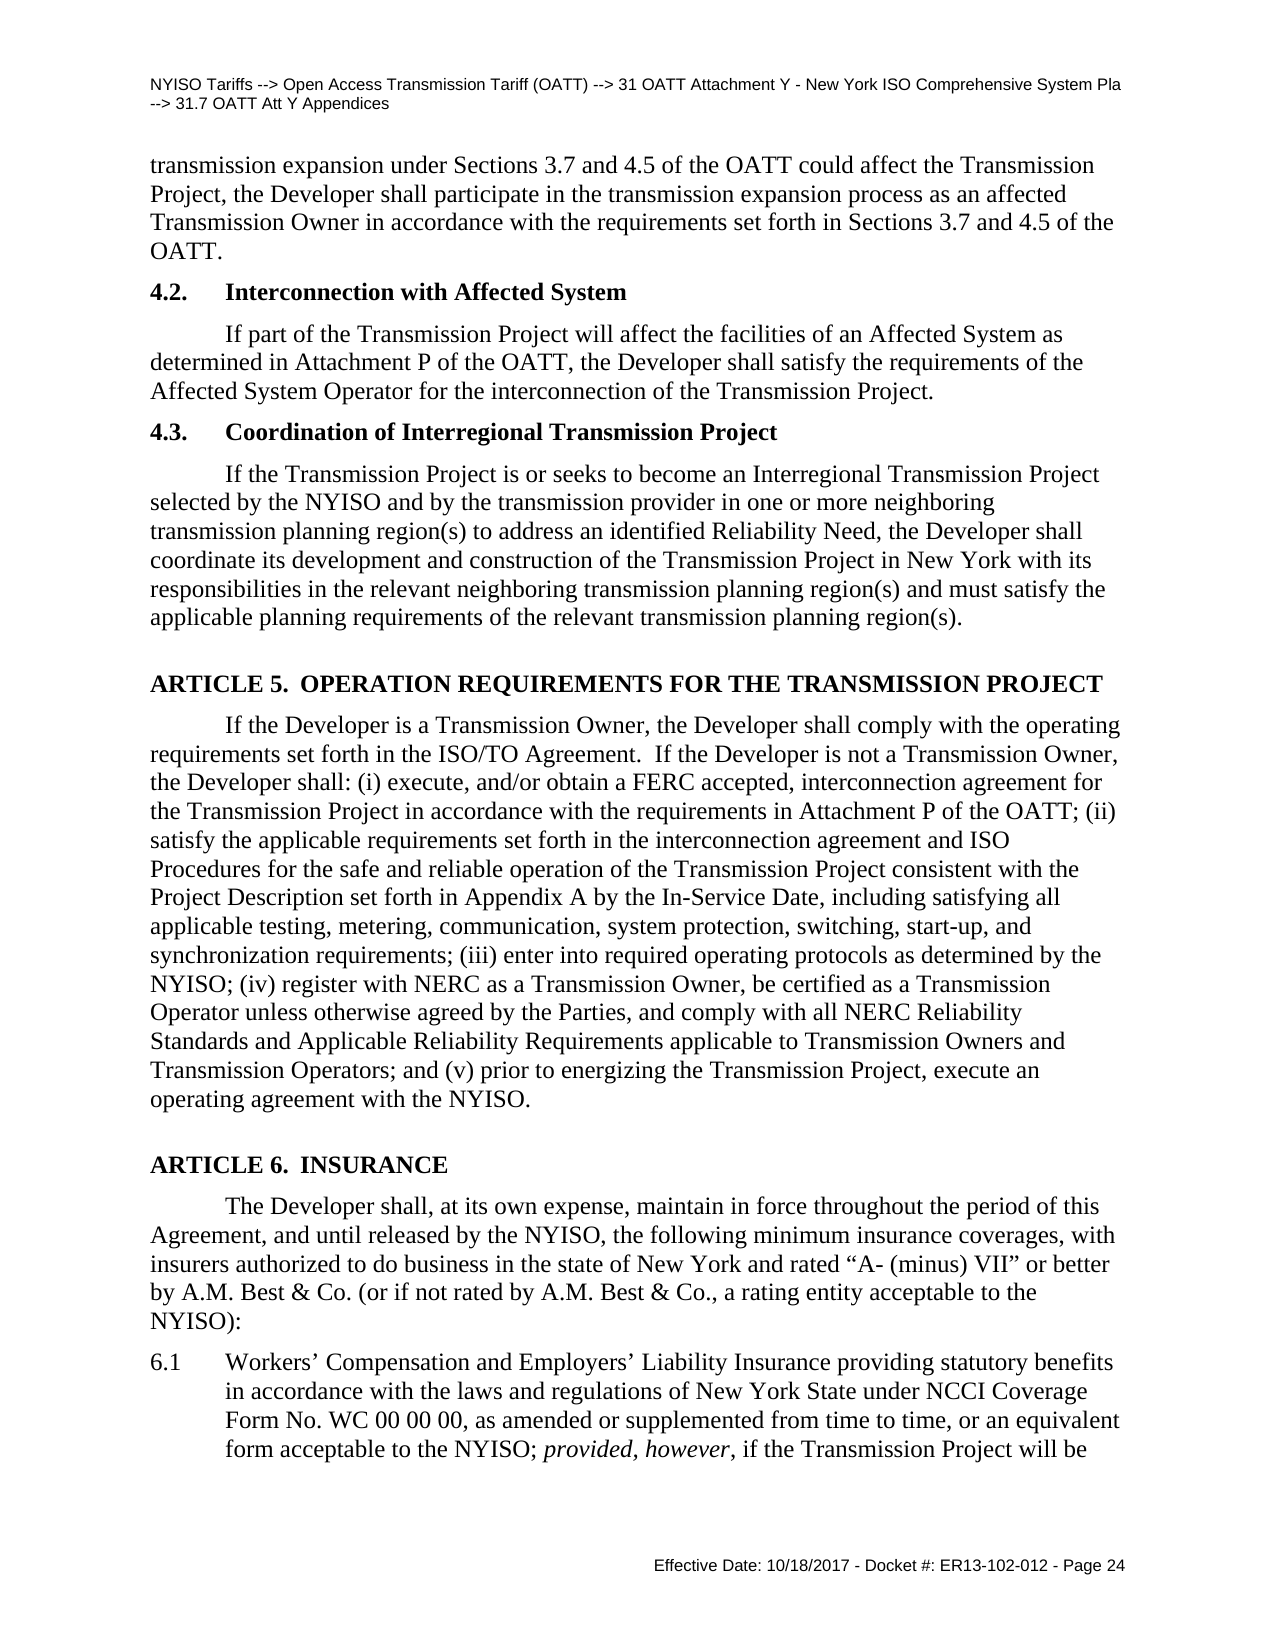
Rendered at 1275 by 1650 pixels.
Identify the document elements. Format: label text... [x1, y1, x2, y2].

text If the Developer is a Transmission Owner, the Developer shall comply with the operating requirements set forth in the ISO/TO Agreement. If the Developer is not a Transmission Owner, the Developer shall: (i) execute, and/or obtain a FERC accepted, interconnection agreement for the Transmission Project in accordance with the requirements in Attachment P of the OATT; (ii) satisfy the applicable requirements set forth in the interconnection agreement and ISO Procedures for the safe and reliable operation of the Transmission Project consistent with the Project Description set forth in Appendix A by the In-Service Date, including satisfying all applicable testing, metering, communication, system protection, switching, start-up, and synchronization requirements; (iii) enter into required operating protocols as determined by the NYISO; (iv) register with NERC as a Transmission Owner, be certified as a Transmission Operator unless otherwise agreed by the Parties, and comply with all NERC Reliability Standards and Applicable Reliability Requirements applicable to Transmission Owners and Transmission Operators; and (v) prior to energizing the Transmission Project, execute an operating agreement with the NYISO. [150, 710, 1125, 1112]
text ARTICLE 5. OPERATION REQUIREMENTS FOR THE TRANSMISSION PROJECT [150, 669, 1125, 697]
text The Developer shall, at its own expense, maintain in force throughout the period of this Agreement, and until released by the NYISO, the following minimum insurance coverages, with insurers authorized to do business in the state of New York and rated “A- (minus) VII” or better by A.M. Best & Co. (or if not rated by A.M. Best & Co., a rating entity acceptable to the NYISO): [150, 1191, 1125, 1335]
text 4.3. Coordination of Interregional Transmission Project [150, 417, 1125, 446]
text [150, 150, 1125, 265]
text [150, 1347, 1125, 1462]
text ARTICLE 6. INSURANCE [150, 1150, 1125, 1179]
text 4.2. Interconnection with Affected System [150, 277, 1125, 306]
text If part of the Transmission Project will affect the facilities of an Affected System as determined in Attachment P of the OATT, the Developer shall satisfy the requirements of the Affected System Operator for the interconnection of the Transmission Project. [150, 319, 1125, 405]
text If the Transmission Project is or seeks to become an Interregional Transmission Project selected by the NYISO and by the transmission provider in one or more neighboring transmission planning region(s) to address an identified Reliability Need, the Developer shall coordinate its development and construction of the Transmission Project in New York with its responsibilities in the relevant neighboring transmission planning region(s) and must satisfy the applicable planning requirements of the relevant transmission planning region(s). [150, 459, 1125, 631]
